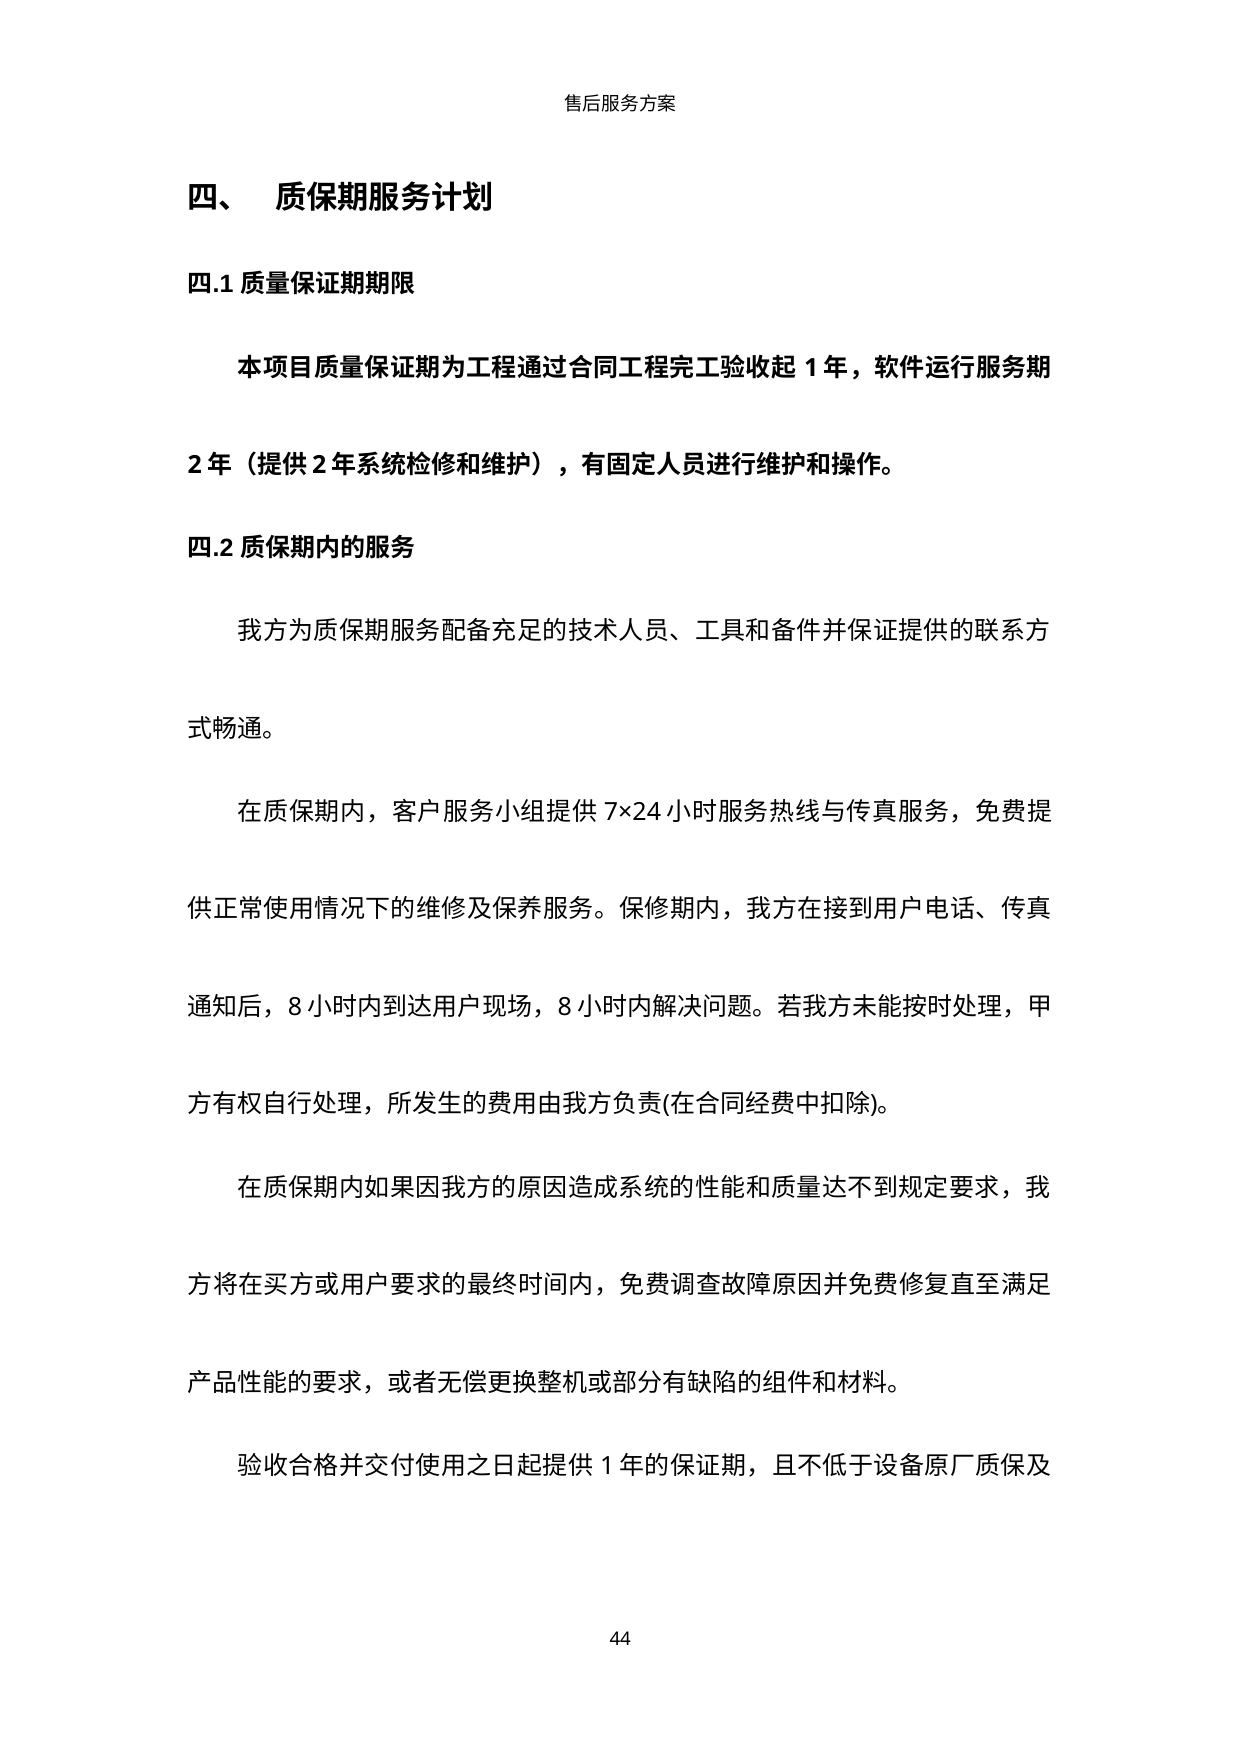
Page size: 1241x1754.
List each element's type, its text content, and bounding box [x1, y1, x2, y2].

subtitle 质保期内的服务 [187, 513, 1053, 578]
subtitle 质量保证期期限 [187, 249, 1053, 314]
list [187, 1431, 1053, 1496]
list 本项目质量保证期为工程通过合同工程完工验收起1年，软件运行服务期2年（提供2年系统检修和维护），有固定人员进行维护和操作。 [187, 333, 1053, 495]
subtitle 质保期服务计划 [187, 162, 1053, 227]
list 我方为质保期服务配备充足的技术人员、工具和备件并保证提供的联系方式畅通。 [187, 596, 1053, 759]
list 在质保期内，客户服务小组提供7×24小时服务热线与传真服务，免费提供正常使用情况下的维修及保养服务。保修期内，我方在接到用户电话、传真通知后，8小时内到达用户现场，8小时内解决问题。若我方未能按时处理，甲方有权自行处理，所发生的费用由我方负责(在合同经费中扣除)。 [187, 777, 1053, 1134]
list 在质保期内如果因我方的原因造成系统的性能和质量达不到规定要求，我方将在买方或用户要求的最终时间内，免费调查故障原因并免费修复直至满足产品性能的要求，或者无偿更换整机或部分有缺陷的组件和材料。 [187, 1153, 1053, 1413]
